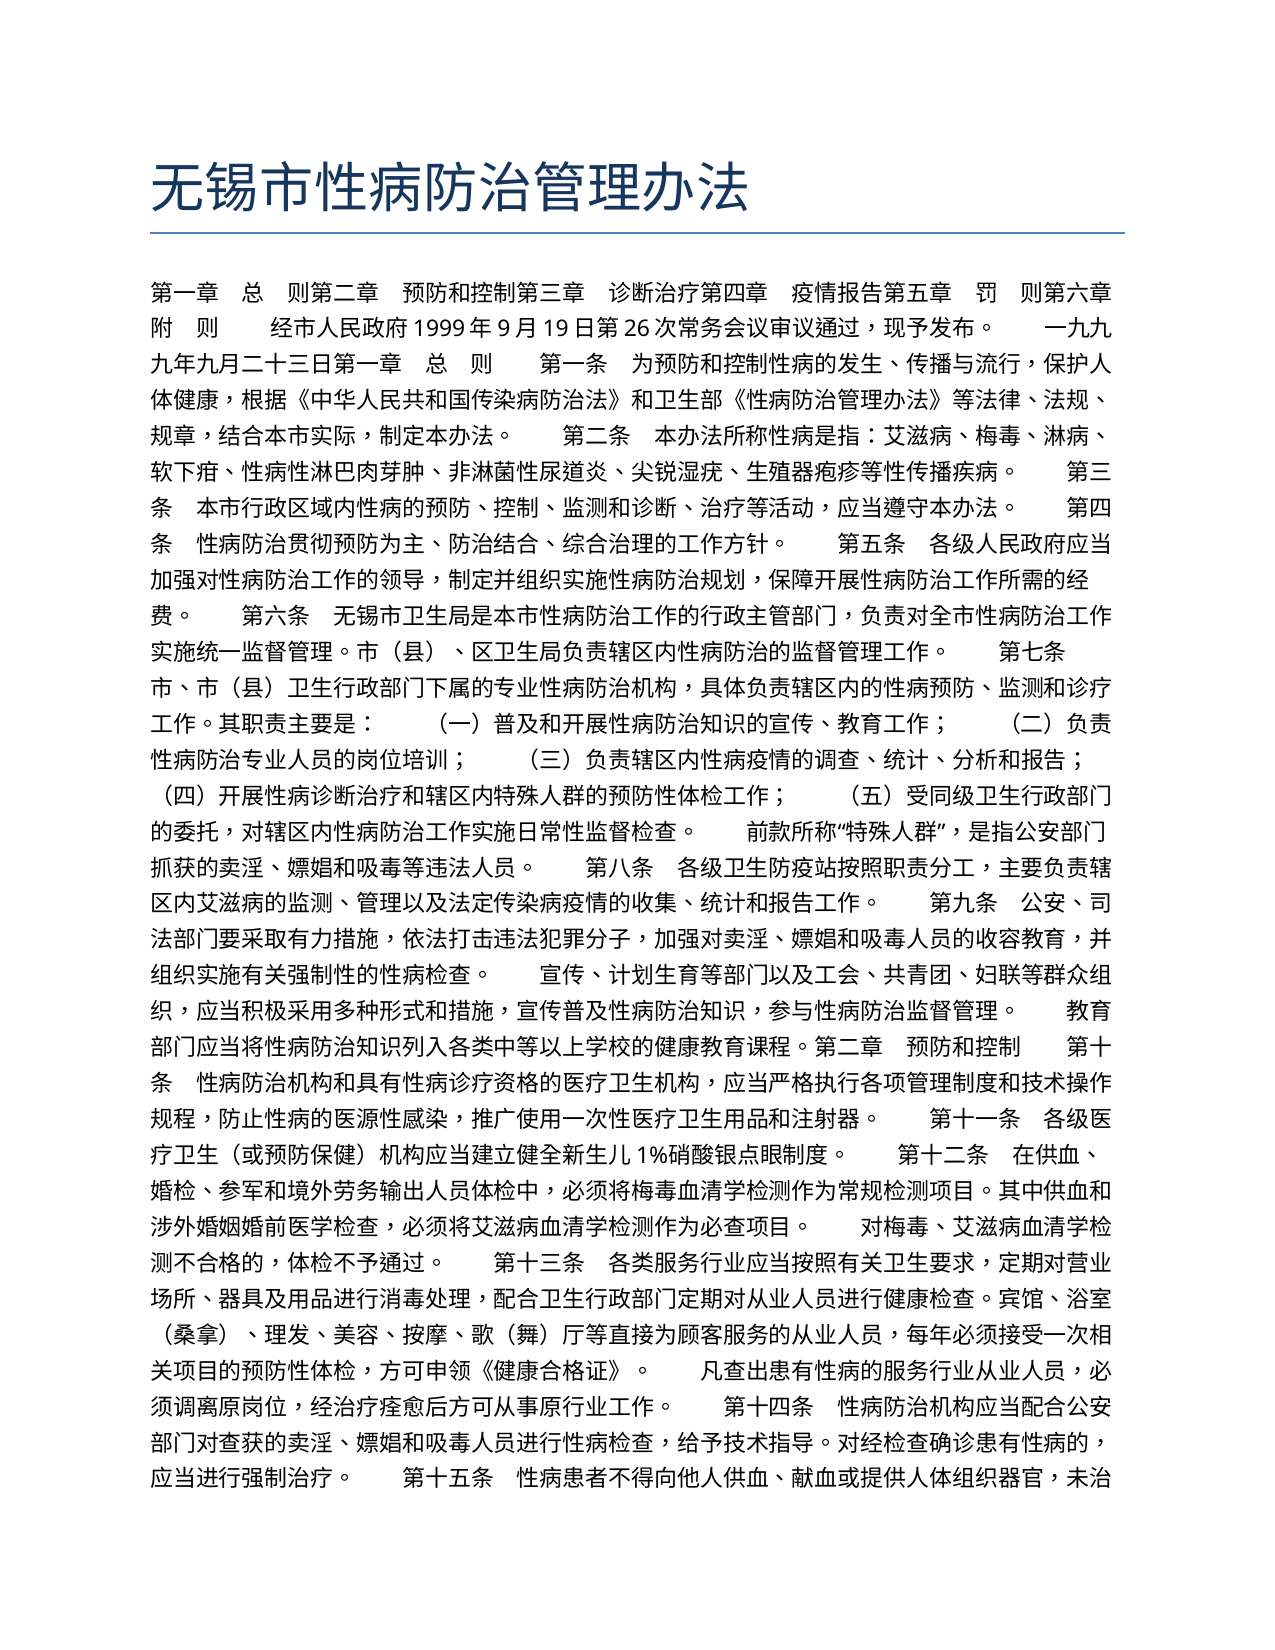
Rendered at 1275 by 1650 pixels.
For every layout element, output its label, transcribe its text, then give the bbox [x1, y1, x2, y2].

title 无锡市性病防治管理办法 [150, 150, 1125, 232]
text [150, 276, 1125, 1494]
